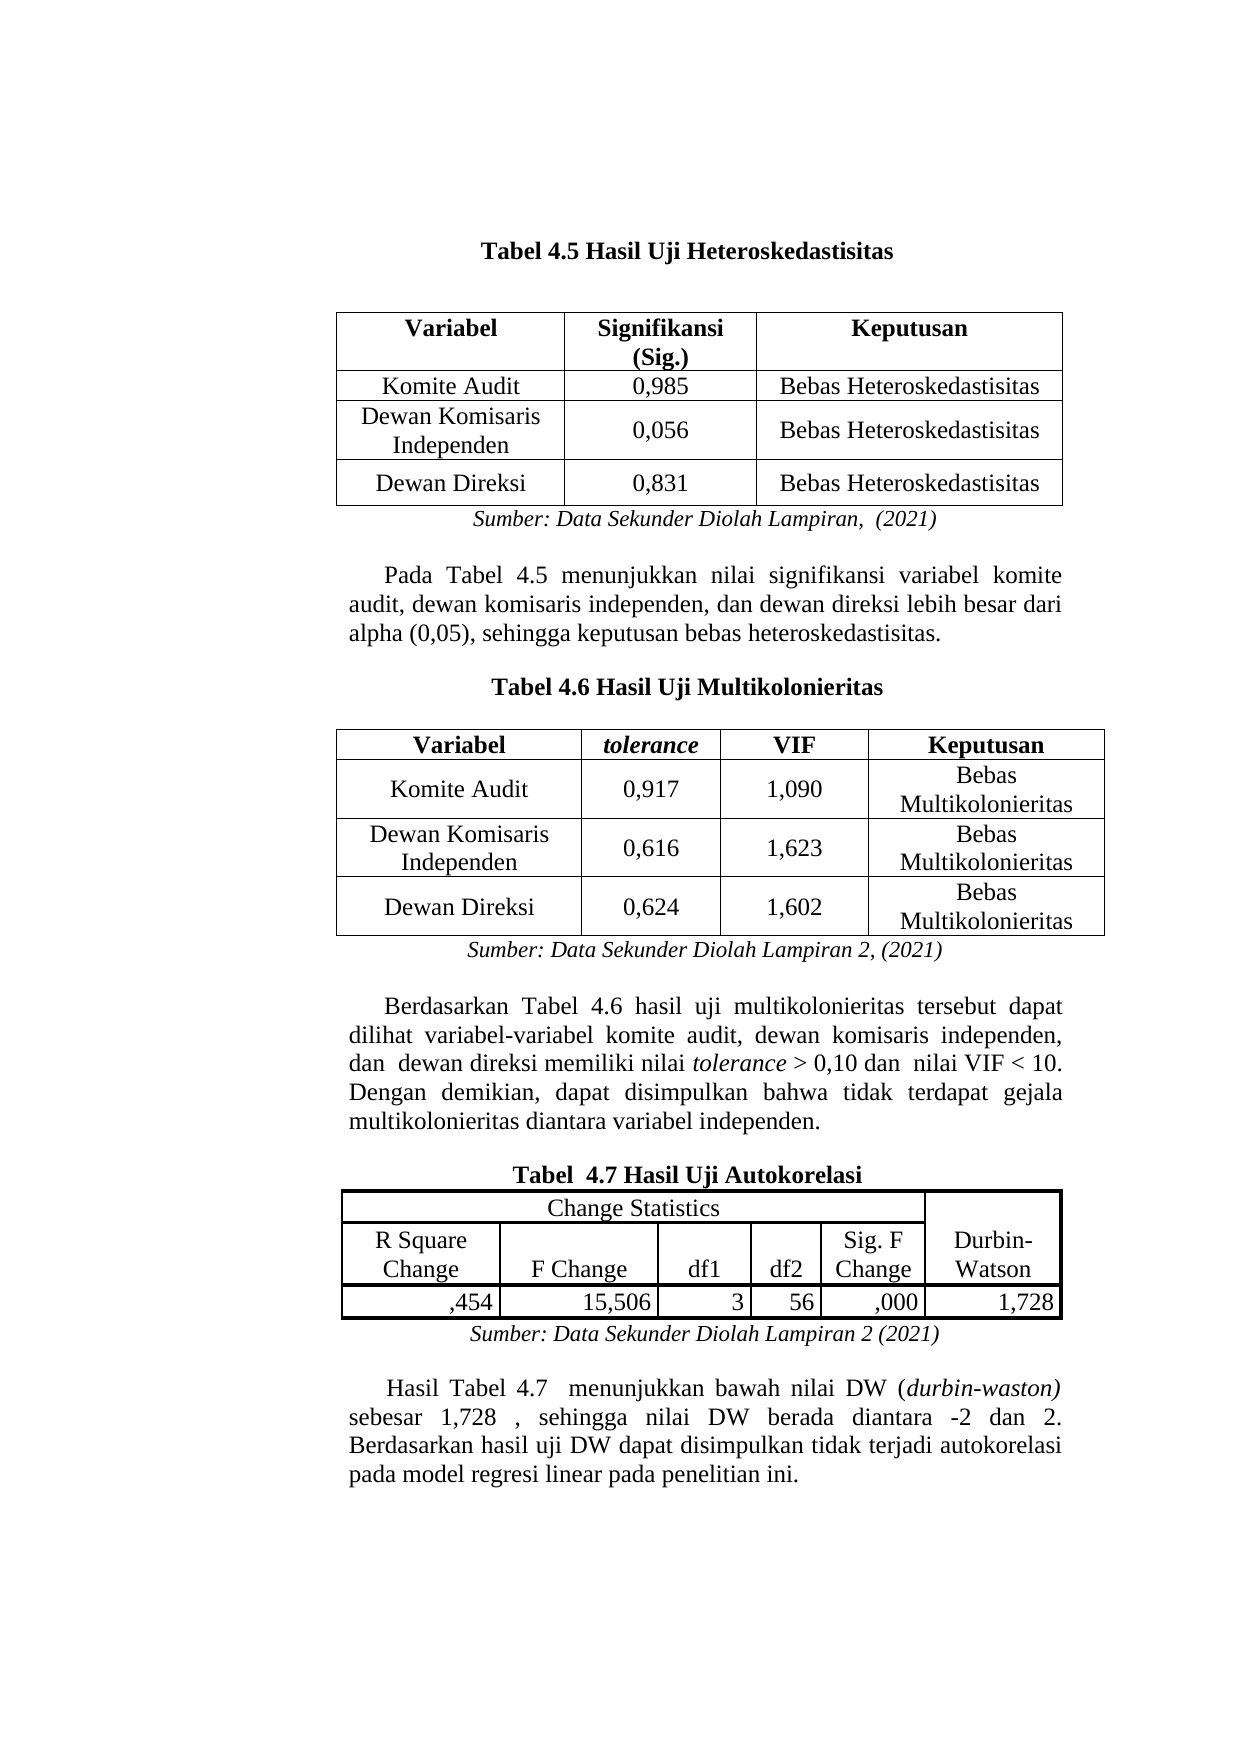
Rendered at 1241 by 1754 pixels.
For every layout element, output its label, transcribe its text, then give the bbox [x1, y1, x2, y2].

table_cell 0,056 [565, 401, 756, 459]
table_cell df2 [752, 1224, 820, 1283]
table_header Durbin-Watson [926, 1193, 1059, 1283]
table_cell df1 [659, 1224, 750, 1283]
table_cell 0,917 [582, 760, 720, 818]
table_header VIF [721, 730, 868, 759]
table_cell 1,602 [721, 877, 868, 935]
table_cell Komite Audit [337, 760, 581, 818]
table_cell 0,624 [582, 877, 720, 935]
table_cell Dewan Direksi [337, 877, 581, 935]
table_cell 15,506 [501, 1287, 657, 1316]
table_header Signifikansi (Sig.) [565, 313, 756, 370]
table_header tolerance [582, 730, 720, 759]
list Pada Tabel 4.5 menunjukkan nilai signifikansi variabel komite audit, dewan komisaris independen, dan dewan direksi lebih besar dari alpha (0,05), sehingga keputusan bebas heteroskedastisitas. [349, 561, 1063, 647]
subtitle Tabel 4.6 Hasil Uji Multikolonieritas [236, 672, 1063, 701]
list Sumber: Data Sekunder Diolah Lampiran 2, (2021) [349, 936, 1063, 962]
table_cell Bebas Multikolonieritas [869, 877, 1104, 935]
list Berdasarkan Tabel 4.6 hasil uji multikolonieritas tersebut dapat dilihat variabel-variabel komite audit, dewan komisaris independen, dan dewan direksi memiliki nilai tolerance > 0,10 dan nilai VIF < 10. Dengan demikian, dapat disimpulkan bahwa tidak terdapat gejala multikolonieritas diantara variabel independen. [349, 991, 1063, 1135]
table_cell 1,090 [721, 760, 868, 818]
subtitle Tabel 4.7 Hasil Uji Autokorelasi [236, 1160, 1063, 1188]
table_header Variabel [337, 313, 564, 370]
table_header Keputusan [869, 730, 1104, 759]
table_cell ,000 [822, 1287, 924, 1316]
table_cell Dewan Komisaris Independen [337, 819, 581, 876]
table_cell Sig. F Change [822, 1224, 924, 1283]
table_cell 0,985 [565, 371, 756, 400]
table_cell 3 [659, 1287, 750, 1316]
table_cell 1,623 [721, 819, 868, 876]
list Hasil Tabel 4.7 menunjukkan bawah nilai DW (durbin-waston) sebesar 1,728 , sehingga nilai DW berada diantara -2 dan 2. Berdasarkan hasil uji DW dapat disimpulkan tidak terjadi autokorelasi pada model regresi linear pada penelitian ini. [349, 1373, 1063, 1488]
table_header Variabel [337, 730, 581, 759]
table_cell Bebas Multikolonieritas [869, 760, 1104, 818]
table_cell Bebas Heteroskedastisitas [757, 401, 1062, 459]
table_cell 0,831 [565, 460, 756, 504]
subtitle Tabel 4.5 Hasil Uji Heteroskedastisitas [236, 236, 1063, 265]
table_header Change Statistics [343, 1193, 924, 1221]
table_cell Komite Audit [337, 371, 564, 400]
list Sumber: Data Sekunder Diolah Lampiran 2 (2021) [349, 1320, 1063, 1346]
list Sumber: Data Sekunder Diolah Lampiran, (2021) [349, 506, 1063, 532]
table_cell 1,728 [926, 1287, 1059, 1316]
table_cell Dewan Komisaris Independen [337, 401, 564, 459]
table_cell ,454 [343, 1287, 499, 1316]
table_cell Bebas Heteroskedastisitas [757, 460, 1062, 504]
table_header Keputusan [757, 313, 1062, 370]
table_cell R Square Change [343, 1224, 499, 1283]
table_cell F Change [501, 1224, 657, 1283]
table_cell 0,616 [582, 819, 720, 876]
table_cell Bebas Multikolonieritas [869, 819, 1104, 876]
table_cell Bebas Heteroskedastisitas [757, 371, 1062, 400]
table_cell Dewan Direksi [337, 460, 564, 504]
table_cell 56 [752, 1287, 820, 1316]
